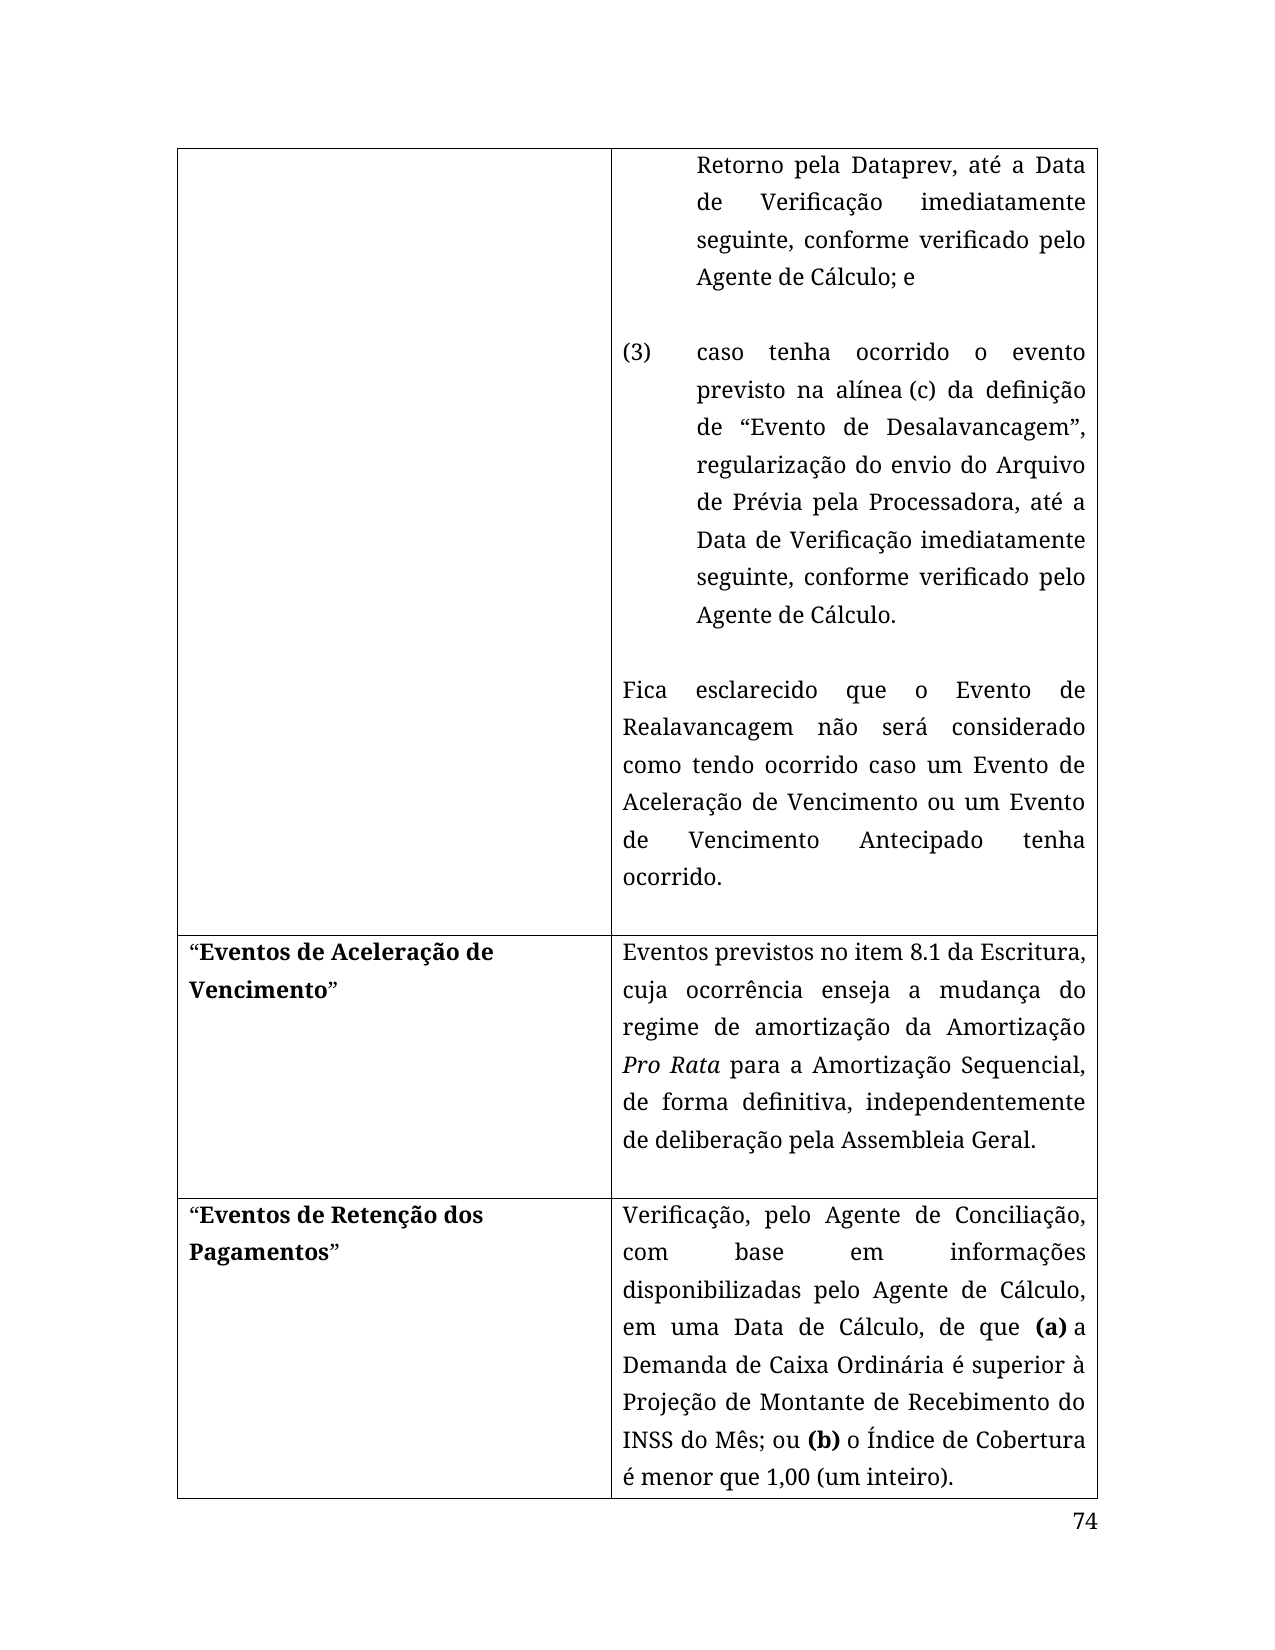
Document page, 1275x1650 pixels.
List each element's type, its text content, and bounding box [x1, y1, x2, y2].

table_cell Eventos previstos no item 8.1 da Escritura, cuja ocorrência enseja a mudança do regime de amortização da Amortização Pro Rata para a Amortização Sequencial, de forma definitiva, independentemente de deliberação pela Assembleia Geral. [612, 936, 1097, 1198]
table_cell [612, 1199, 1097, 1498]
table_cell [178, 149, 611, 935]
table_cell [178, 1199, 611, 1498]
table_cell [612, 149, 1097, 935]
table_cell “Eventos de Aceleração de Vencimento” [178, 936, 611, 1198]
